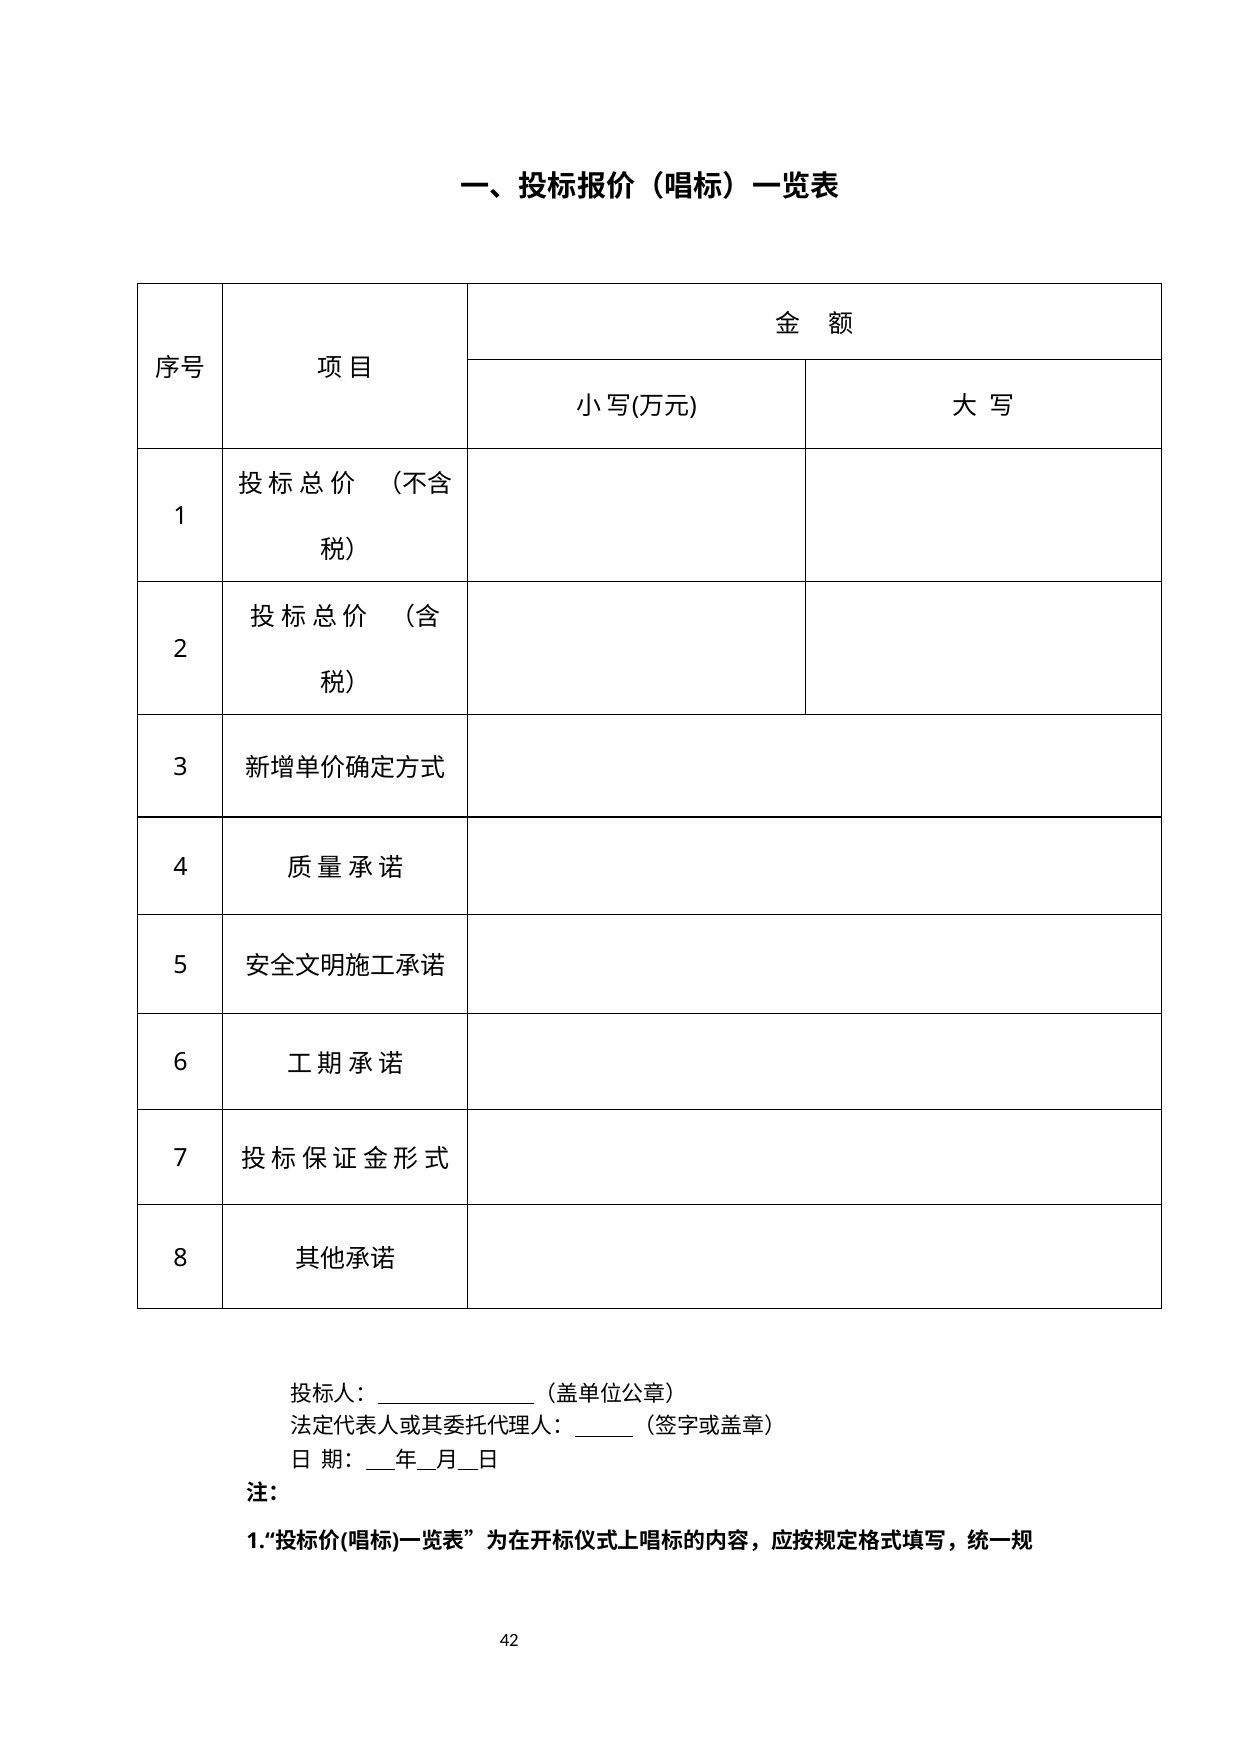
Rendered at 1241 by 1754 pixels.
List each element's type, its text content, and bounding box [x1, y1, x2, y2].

table_cell 1 [138, 449, 222, 581]
table_cell [468, 1014, 1161, 1109]
table_header 项 目 [223, 284, 467, 447]
table_cell 2 [138, 582, 222, 714]
table_cell 7 [138, 1110, 222, 1204]
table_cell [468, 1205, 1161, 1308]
table_cell 新增单价确定方式 [223, 715, 467, 816]
table_cell 投 标 总 价 （含税） [223, 582, 467, 714]
table_cell [806, 449, 1161, 581]
table_cell 其他承诺 [223, 1205, 467, 1308]
table_cell 6 [138, 1014, 222, 1109]
table_cell 8 [138, 1205, 222, 1308]
table_cell 大 写 [806, 360, 1161, 447]
table_cell [468, 715, 1161, 816]
table_cell [468, 449, 805, 581]
text 投标人： （盖单位公章） [246, 1375, 1053, 1408]
table_header 金 额 [468, 284, 1161, 359]
table_cell 4 [138, 818, 222, 914]
table_cell 投 标 总 价 （不含税） [223, 449, 467, 581]
text 日 期： 年 月 日 [246, 1441, 1053, 1474]
table_cell 投 标 保 证 金 形 式 [223, 1110, 467, 1204]
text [246, 1523, 1053, 1556]
text 注： [246, 1474, 1053, 1507]
table_cell 5 [138, 915, 222, 1012]
text 法定代表人或其委托代理人： （签字或盖章） [246, 1408, 1053, 1441]
table_cell [468, 582, 805, 714]
table_header 序号 [138, 284, 222, 447]
table_cell 小 写(万元) [468, 360, 805, 447]
table_cell 工 期 承 诺 [223, 1014, 467, 1109]
table_cell 3 [138, 715, 222, 816]
table_cell [806, 582, 1161, 714]
subtitle 一、投标报价（唱标）一览表 [246, 151, 1053, 217]
table_cell [468, 1110, 1161, 1204]
table_cell 安全文明施工承诺 [223, 915, 467, 1012]
table_cell 质 量 承 诺 [223, 818, 467, 914]
table_cell [468, 915, 1161, 1012]
table_cell [468, 818, 1161, 914]
